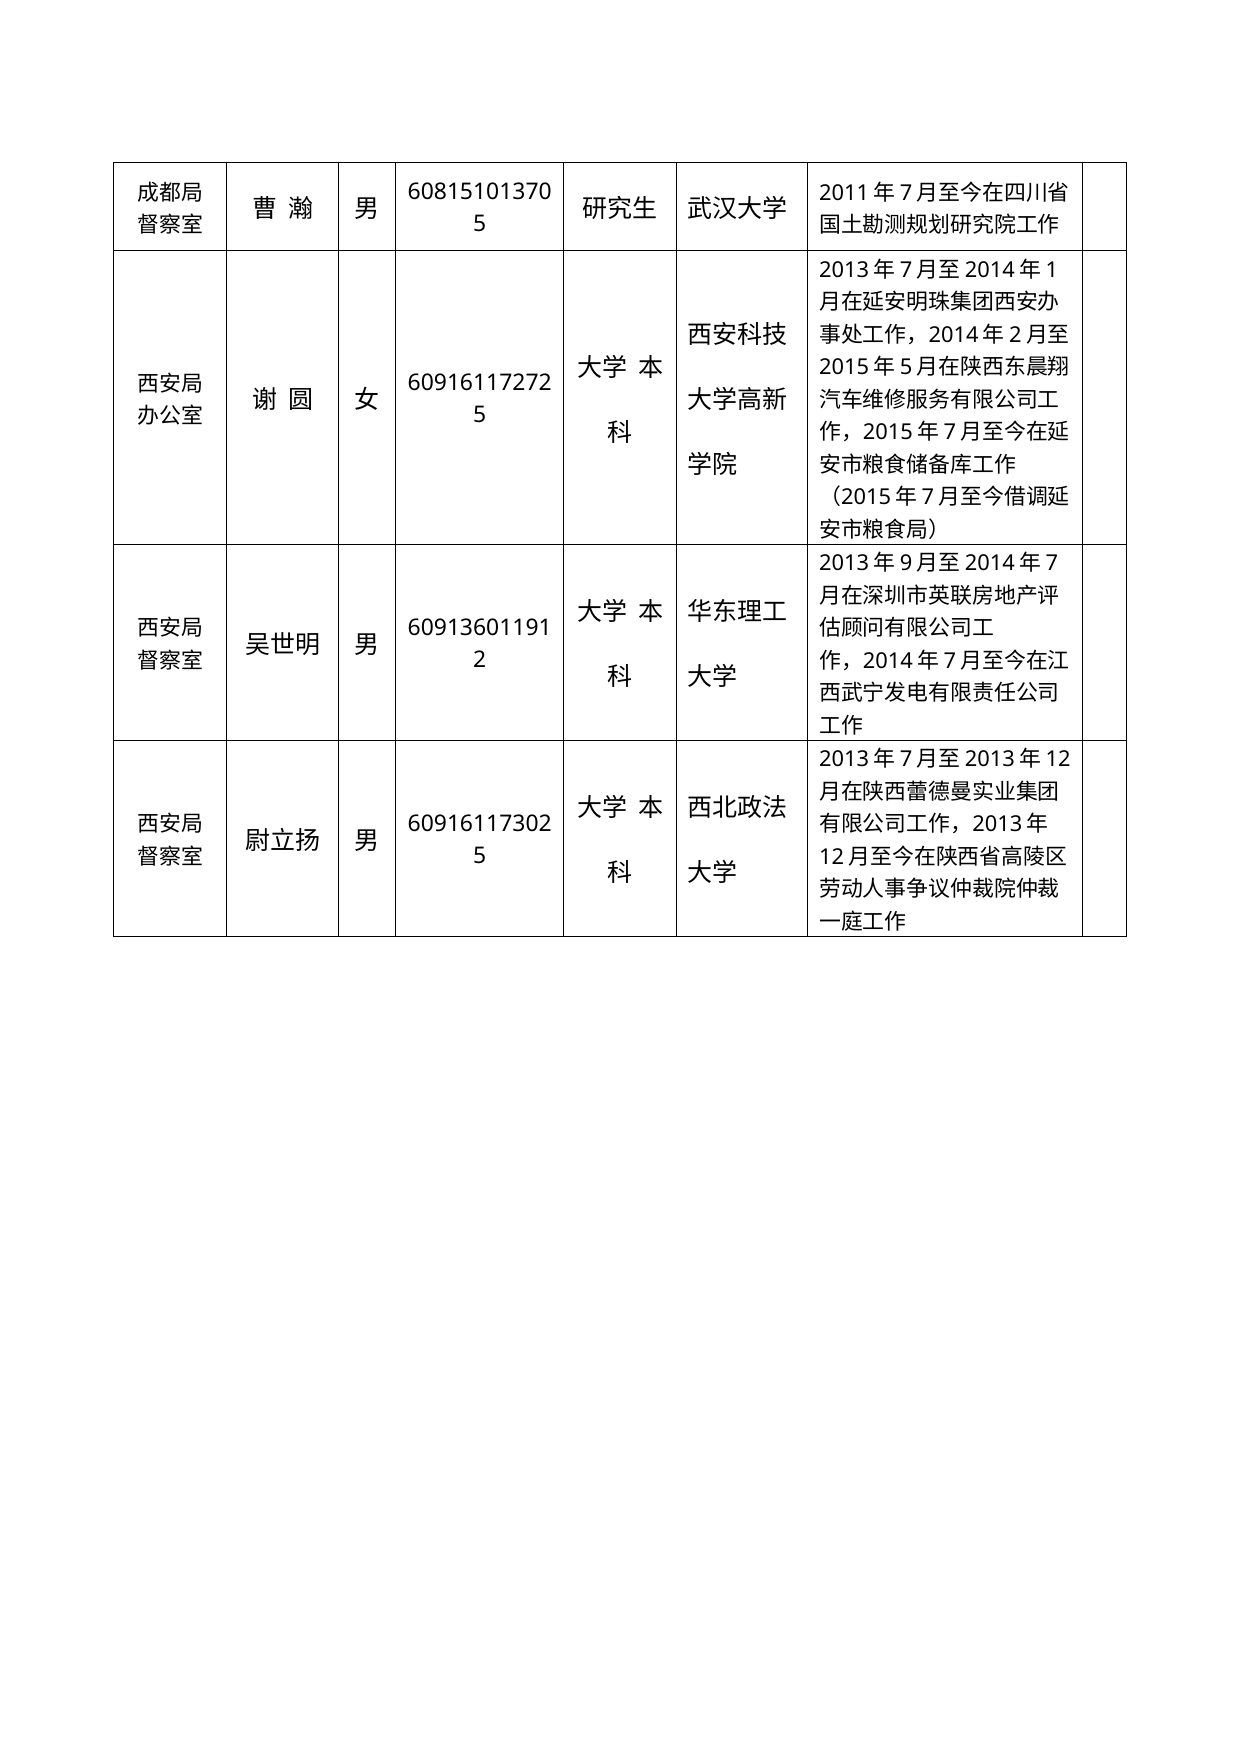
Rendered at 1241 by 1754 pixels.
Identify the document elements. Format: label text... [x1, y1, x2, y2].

table_cell [1083, 163, 1126, 250]
table_cell 西北政法大学 [677, 741, 807, 936]
table_cell 研究生 [564, 163, 676, 250]
table_cell 西安局 督察室 [114, 741, 226, 936]
table_cell 西安局 督察室 [114, 545, 226, 740]
table_cell 608151013705 [396, 163, 563, 250]
table_cell 西安局 办公室 [114, 251, 226, 544]
table_cell 2013年7月至2013年12月在陕西蕾德曼实业集团有限公司工作，2013年12月至今在陕西省高陵区劳动人事争议仲裁院仲裁一庭工作 [808, 741, 1082, 936]
table_cell 2013年9月至2014年7月在深圳市英联房地产评估顾问有限公司工作，2014年7月至今在江西武宁发电有限责任公司工作 [808, 545, 1082, 740]
table_cell 609161173025 [396, 741, 563, 936]
table_cell 大学 本科 [564, 251, 676, 544]
table_cell 华东理工大学 [677, 545, 807, 740]
table_cell [1083, 545, 1126, 740]
table_cell 2013年7月至2014年1月在延安明珠集团西安办事处工作，2014年2月至2015年5月在陕西东晨翔汽车维修服务有限公司工作，2015年7月至今在延安市粮食储备库工作（2015年7月至今借调延安市粮食局） [808, 251, 1082, 544]
table_cell 男 [339, 545, 395, 740]
table_cell 吴世明 [227, 545, 338, 740]
table_cell 曹 瀚 [227, 163, 338, 250]
table_cell 武汉大学 [677, 163, 807, 250]
table_cell 2011年7月至今在四川省国土勘测规划研究院工作 [808, 163, 1082, 250]
table_cell 成都局 督察室 [114, 163, 226, 250]
table_cell [1083, 251, 1126, 544]
table_cell 609161172725 [396, 251, 563, 544]
table_cell 男 [339, 163, 395, 250]
table_cell 大学 本科 [564, 741, 676, 936]
table_cell 男 [339, 741, 395, 936]
table_cell 大学 本科 [564, 545, 676, 740]
table_cell 609136011912 [396, 545, 563, 740]
table_cell [1083, 741, 1126, 936]
table_cell 谢 圆 [227, 251, 338, 544]
table_cell 女 [339, 251, 395, 544]
table_cell 尉立扬 [227, 741, 338, 936]
table_cell 西安科技大学高新学院 [677, 251, 807, 544]
